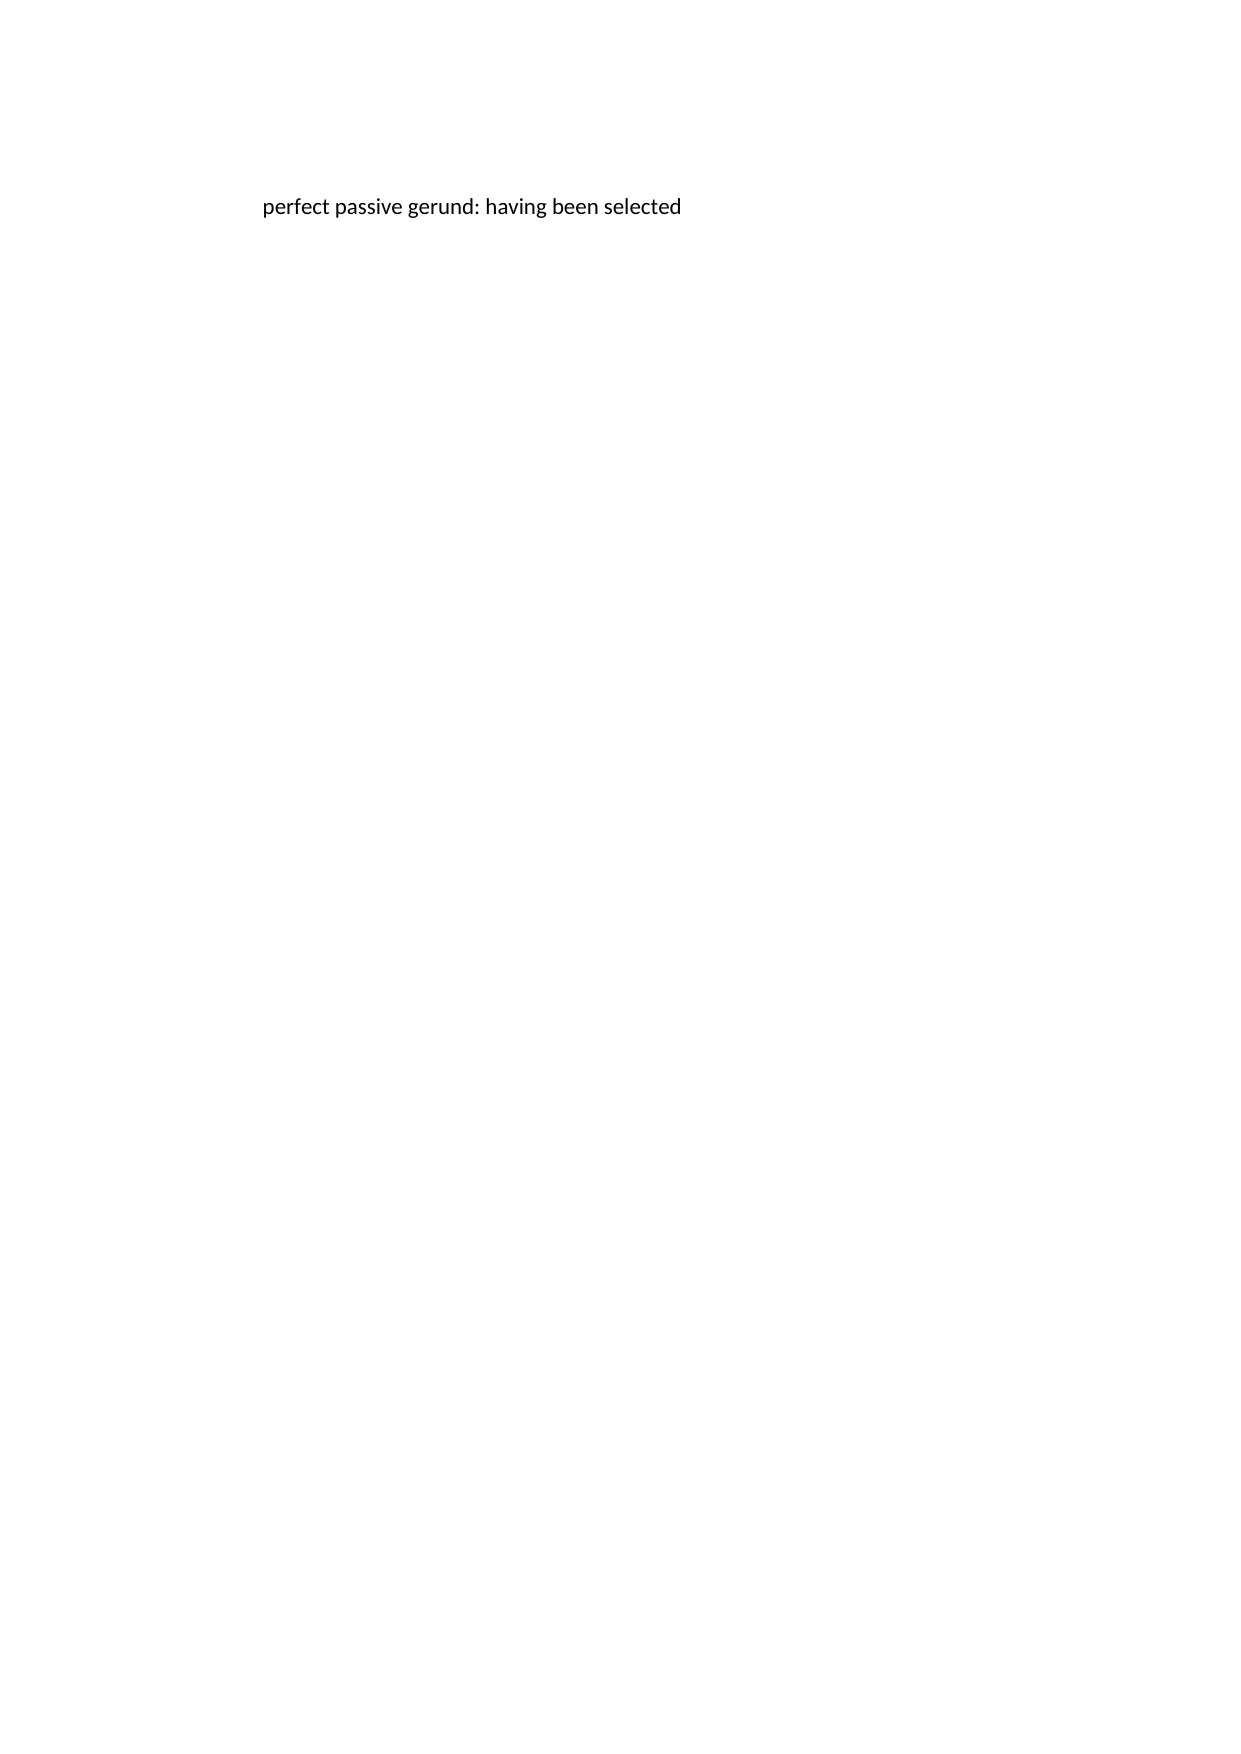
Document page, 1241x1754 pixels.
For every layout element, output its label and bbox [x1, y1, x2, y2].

list [225, 150, 1053, 220]
